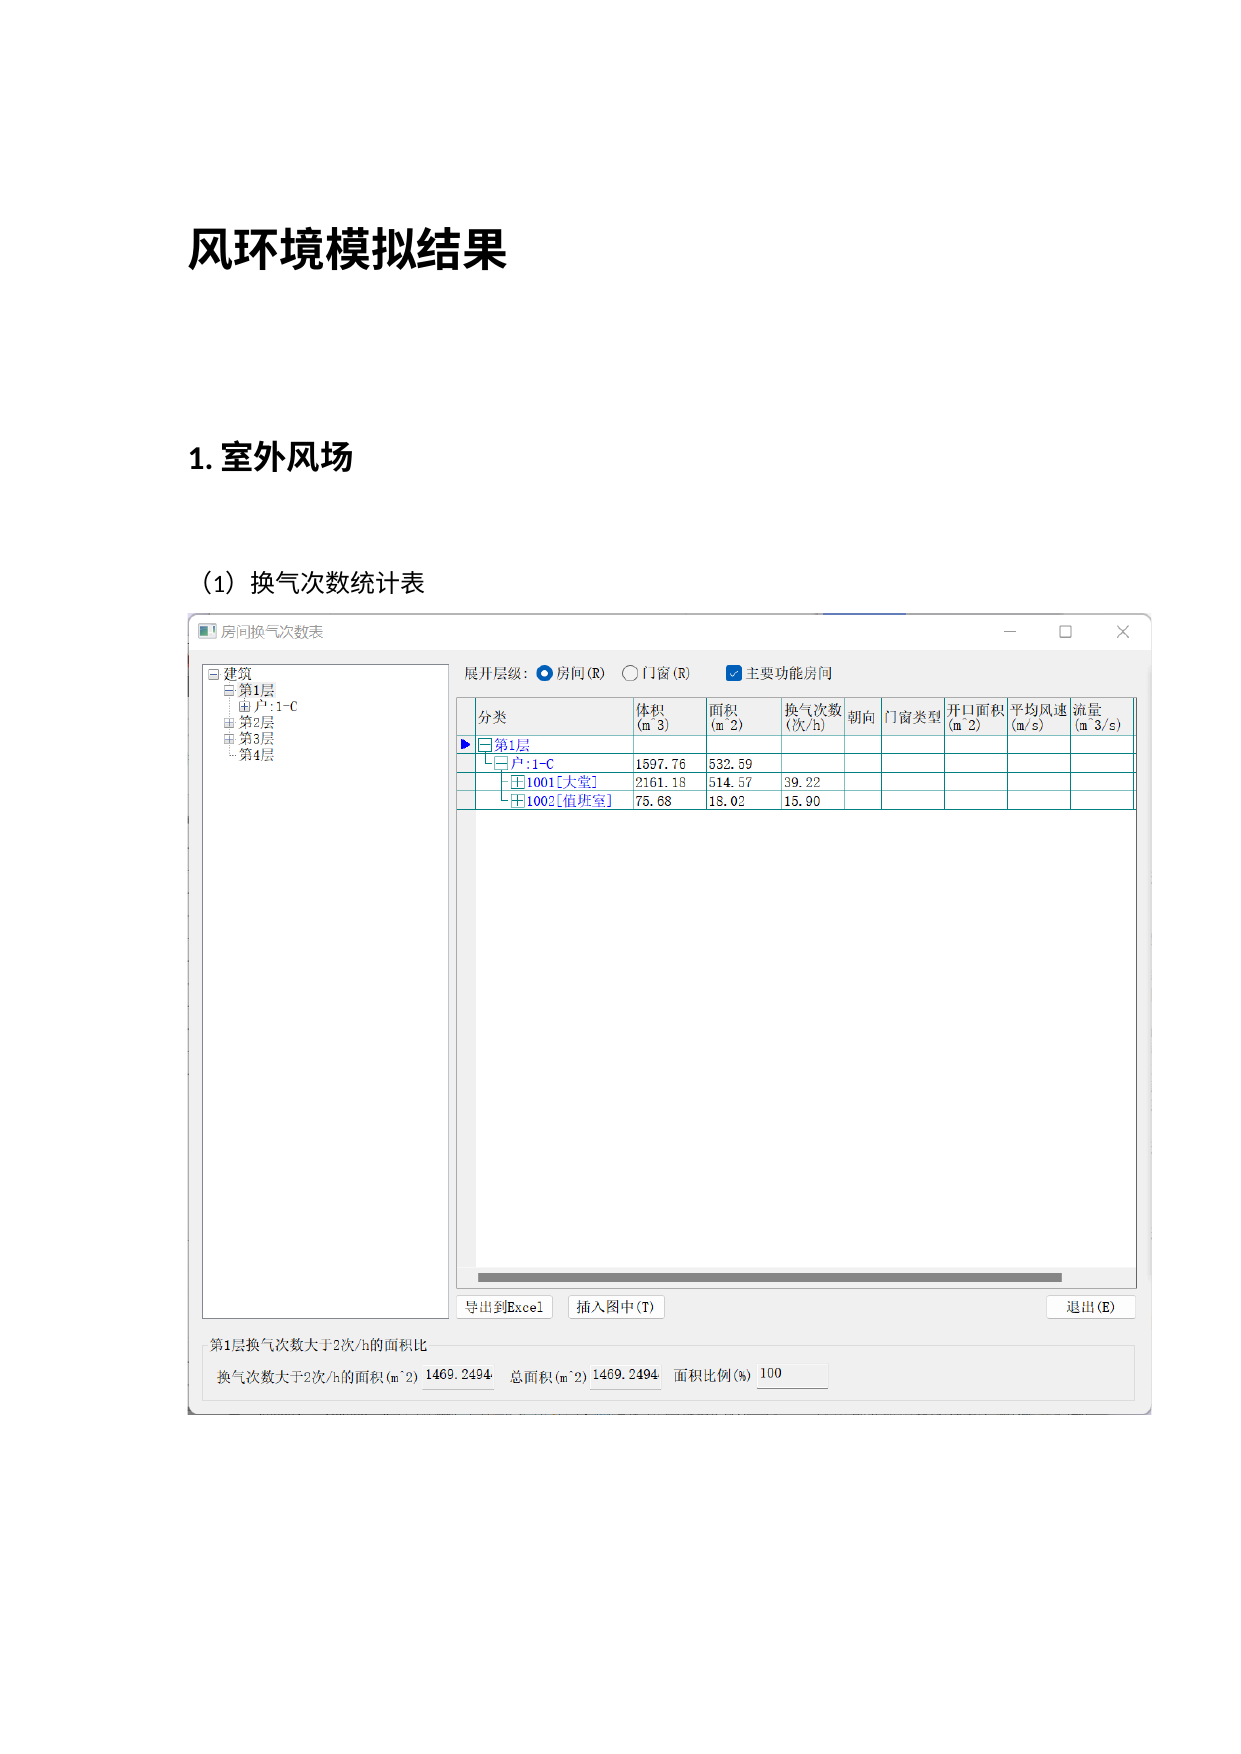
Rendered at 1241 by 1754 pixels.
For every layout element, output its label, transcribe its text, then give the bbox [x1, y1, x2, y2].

subtitle 风环境模拟结果 [187, 197, 1053, 295]
picture [187, 613, 1152, 1415]
subtitle 室外风场 [187, 422, 1053, 487]
list 换气次数统计表 [187, 549, 1053, 613]
